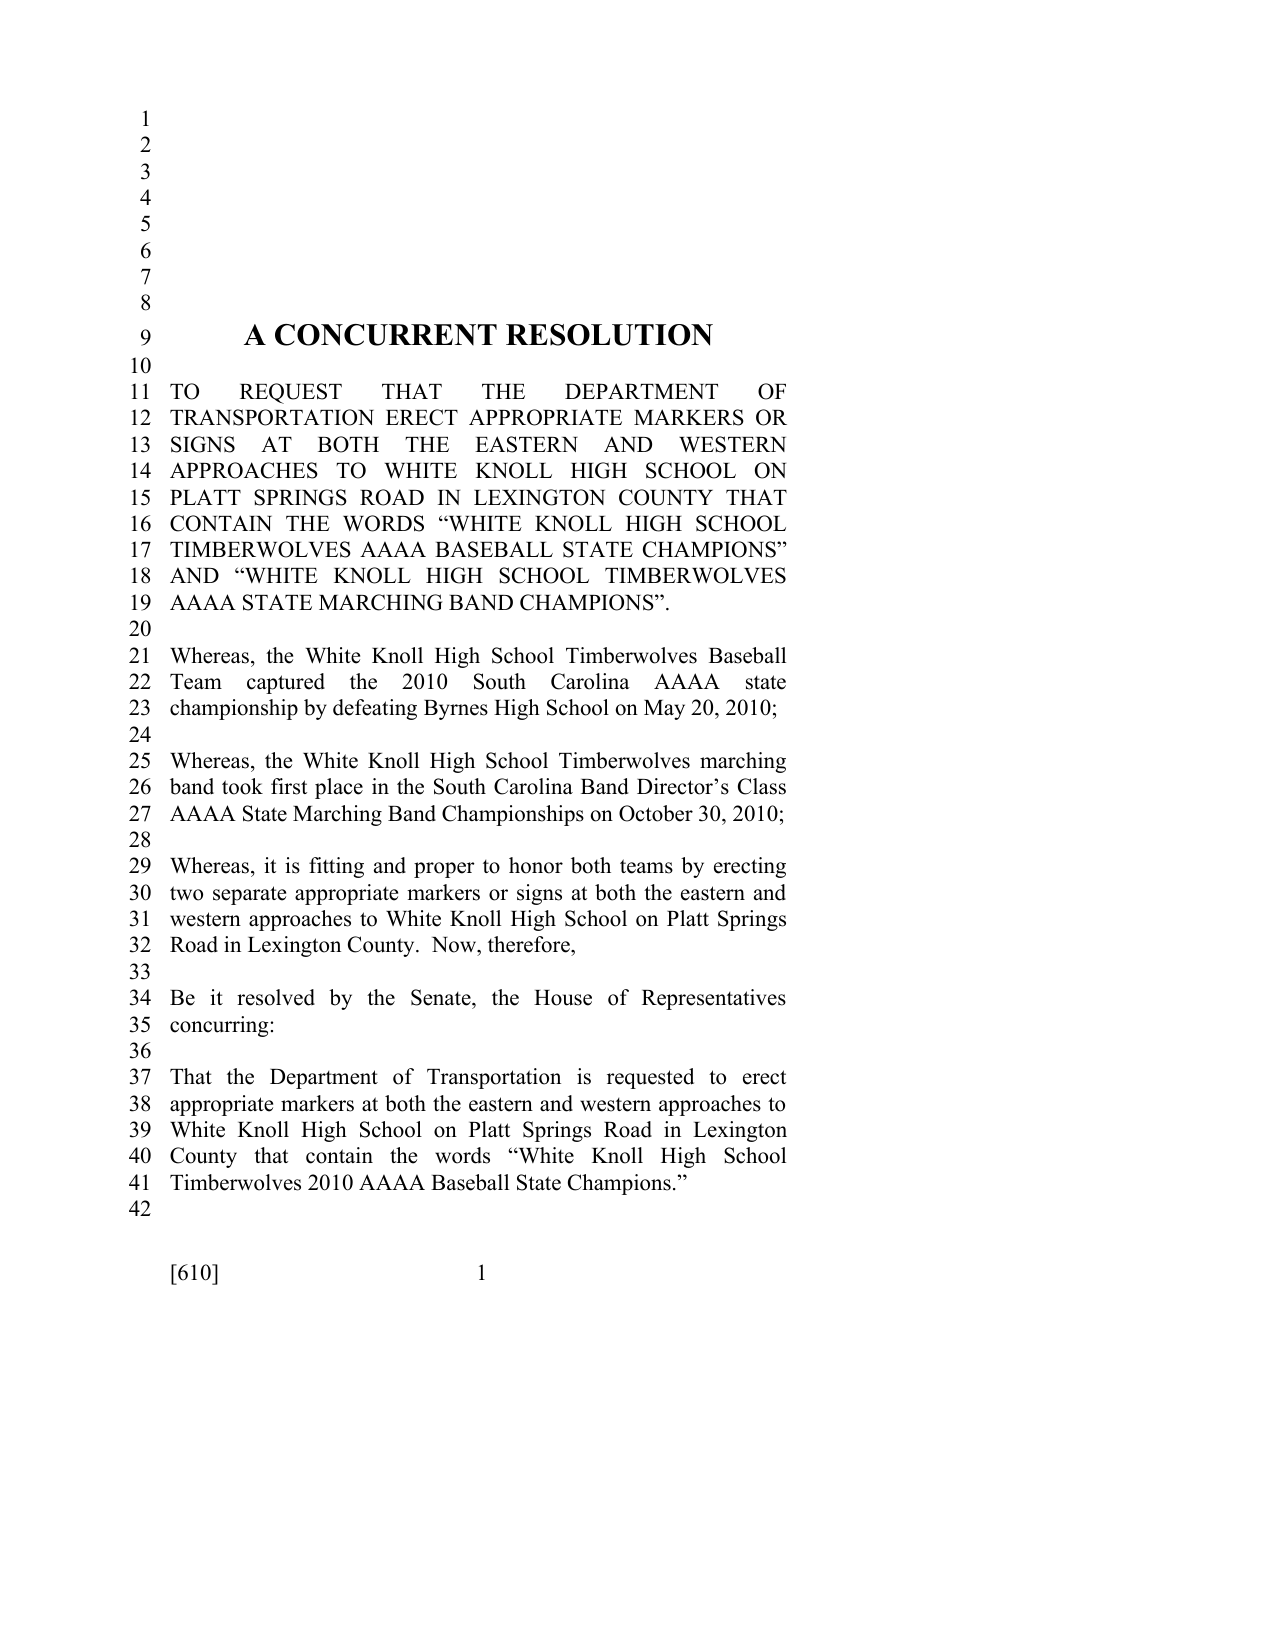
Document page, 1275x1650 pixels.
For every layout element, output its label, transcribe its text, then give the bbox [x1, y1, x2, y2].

text That the Department of Transportation is requested to erect appropriate markers at both the eastern and western approaches to White Knoll High School on Platt Springs Road in Lexington County that contain the words “White Knoll High School Timberwolves 2010 AAAA Baseball State Champions.” [169, 1063, 787, 1195]
text A CONCURRENT RESOLUTION [169, 316, 787, 352]
text Whereas, it is fitting and proper to honor both teams by erecting two separate appropriate markers or signs at both the eastern and western approaches to White Knoll High School on Platt Springs Road in Lexington County. Now, therefore, [169, 852, 787, 958]
text Whereas, the White Knoll High School Timberwolves marching band took first place in the South Carolina Band Director’s Class AAAA State Marching Band Championships on October 30, 2010; [169, 747, 787, 826]
text TO REQUEST THAT THE DEPARTMENT OF TRANSPORTATION ERECT APPROPRIATE MARKERS OR SIGNS AT BOTH THE EASTERN AND WESTERN APPROACHES TO WHITE KNOLL HIGH SCHOOL ON PLATT SPRINGS ROAD IN LEXINGTON COUNTY THAT CONTAIN THE WORDS “WHITE KNOLL HIGH SCHOOL TIMBERWOLVES AAAA BASEBALL STATE CHAMPIONS” AND “WHITE KNOLL HIGH SCHOOL TIMBERWOLVES AAAA STATE MARCHING BAND CHAMPIONS”. [169, 378, 787, 615]
text Whereas, the White Knoll High School Timberwolves Baseball Team captured the 2010 South Carolina AAAA state championship by defeating Byrnes High School on May 20, 2010; [169, 642, 787, 721]
text Be it resolved by the Senate, the House of Representatives concurring: [169, 984, 787, 1037]
